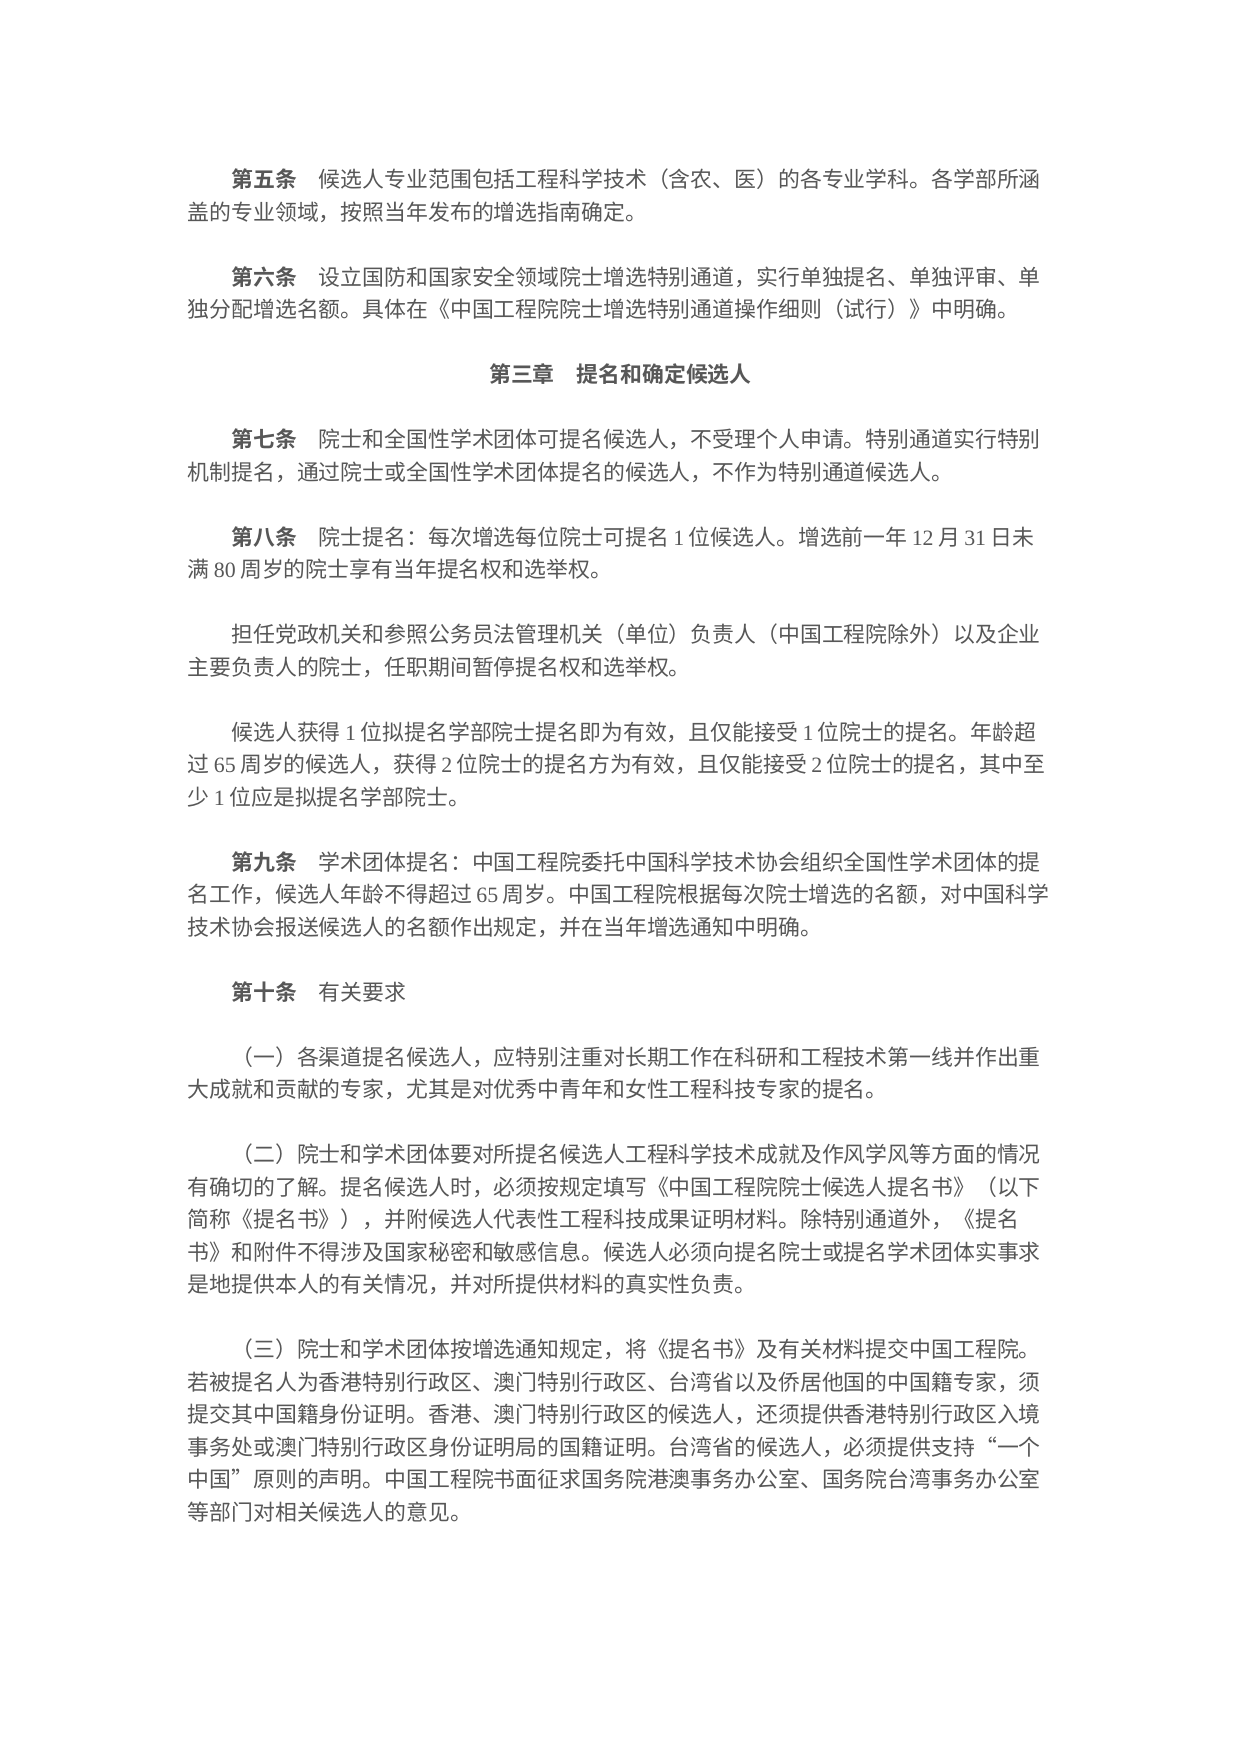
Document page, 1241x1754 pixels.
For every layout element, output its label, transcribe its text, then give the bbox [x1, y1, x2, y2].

text （一）各渠道提名候选人，应特别注重对长期工作在科研和工程技术第一线并作出重大成就和贡献的专家，尤其是对优秀中青年和女性工程科技专家的提名。 [187, 1039, 1053, 1104]
text 担任党政机关和参照公务员法管理机关（单位）负责人（中国工程院除外）以及企业主要负责人的院士，任职期间暂停提名权和选举权。 [187, 617, 1053, 682]
text 第三章 提名和确定候选人 [187, 357, 1053, 389]
text 第五条 候选人专业范围包括工程科学技术（含农、医）的各专业学科。各学部所涵盖的专业领域，按照当年发布的增选指南确定。 [187, 162, 1053, 227]
text （二）院士和学术团体要对所提名候选人工程科学技术成就及作风学风等方面的情况有确切的了解。提名候选人时，必须按规定填写《中国工程院院士候选人提名书》（以下简称《提名书》），并附候选人代表性工程科技成果证明材料。除特别通道外，《提名书》和附件不得涉及国家秘密和敏感信息。候选人必须向提名院士或提名学术团体实事求是地提供本人的有关情况，并对所提供材料的真实性负责。 [187, 1137, 1053, 1299]
text 第九条 学术团体提名：中国工程院委托中国科学技术协会组织全国性学术团体的提名工作，候选人年龄不得超过65周岁。中国工程院根据每次院士增选的名额，对中国科学技术协会报送候选人的名额作出规定，并在当年增选通知中明确。 [187, 844, 1053, 942]
text 第十条 有关要求 [187, 974, 1053, 1007]
text 第七条 院士和全国性学术团体可提名候选人，不受理个人申请。特别通道实行特别机制提名，通过院士或全国性学术团体提名的候选人，不作为特别通道候选人。 [187, 422, 1053, 487]
text 候选人获得1位拟提名学部院士提名即为有效，且仅能接受1位院士的提名。年龄超过65周岁的候选人，获得2位院士的提名方为有效，且仅能接受2位院士的提名，其中至少1位应是拟提名学部院士。 [187, 714, 1053, 812]
text 第八条 院士提名：每次增选每位院士可提名1位候选人。增选前一年12月31日未满80周岁的院士享有当年提名权和选举权。 [187, 519, 1053, 584]
text （三）院士和学术团体按增选通知规定，将《提名书》及有关材料提交中国工程院。若被提名人为香港特别行政区、澳门特别行政区、台湾省以及侨居他国的中国籍专家，须提交其中国籍身份证明。香港、澳门特别行政区的候选人，还须提供香港特别行政区入境事务处或澳门特别行政区身份证明局的国籍证明。台湾省的候选人，必须提供支持“一个中国”原则的声明。中国工程院书面征求国务院港澳事务办公室、国务院台湾事务办公室等部门对相关候选人的意见。 [187, 1332, 1053, 1527]
text 第六条 设立国防和国家安全领域院士增选特别通道，实行单独提名、单独评审、单独分配增选名额。具体在《中国工程院院士增选特别通道操作细则（试行）》中明确。 [187, 259, 1053, 324]
